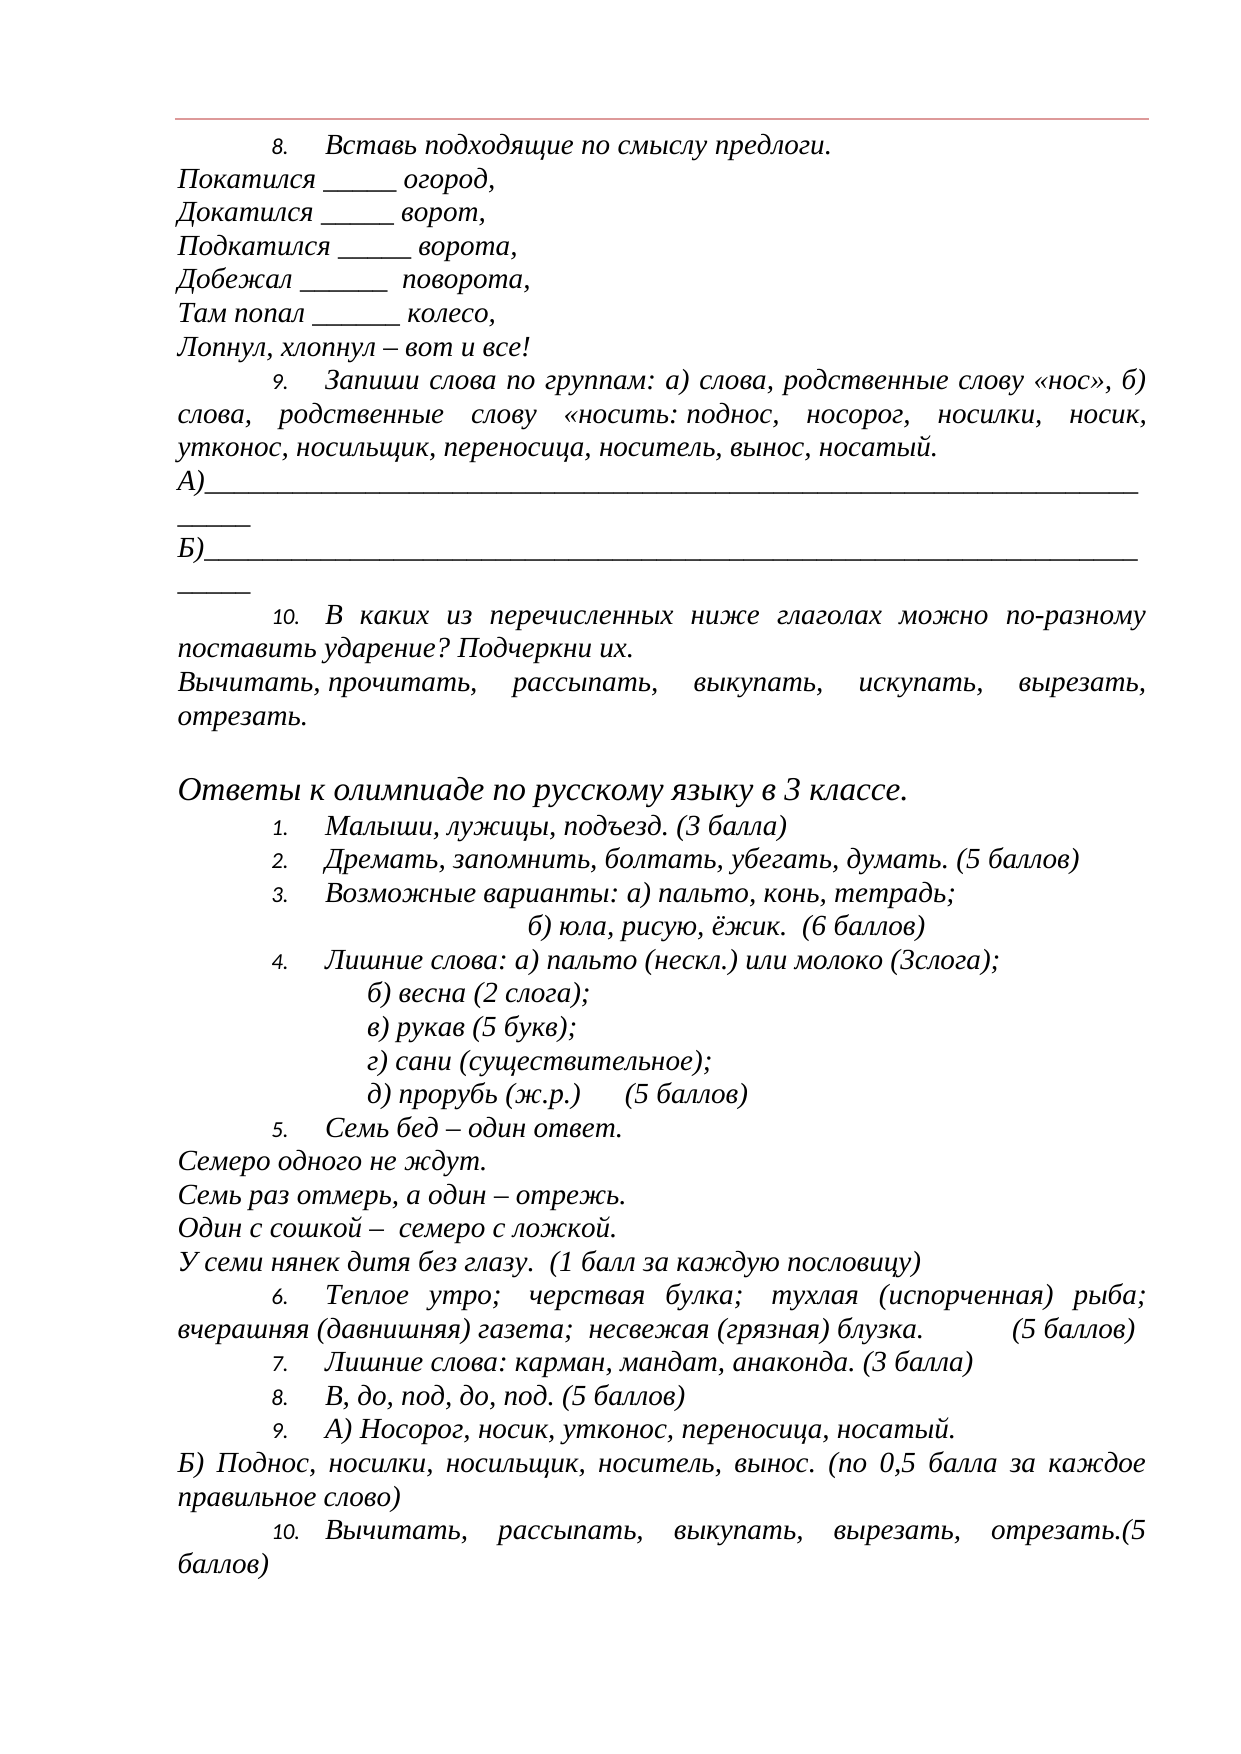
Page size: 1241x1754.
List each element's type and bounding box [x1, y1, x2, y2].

table_header [175, 120, 1149, 1610]
